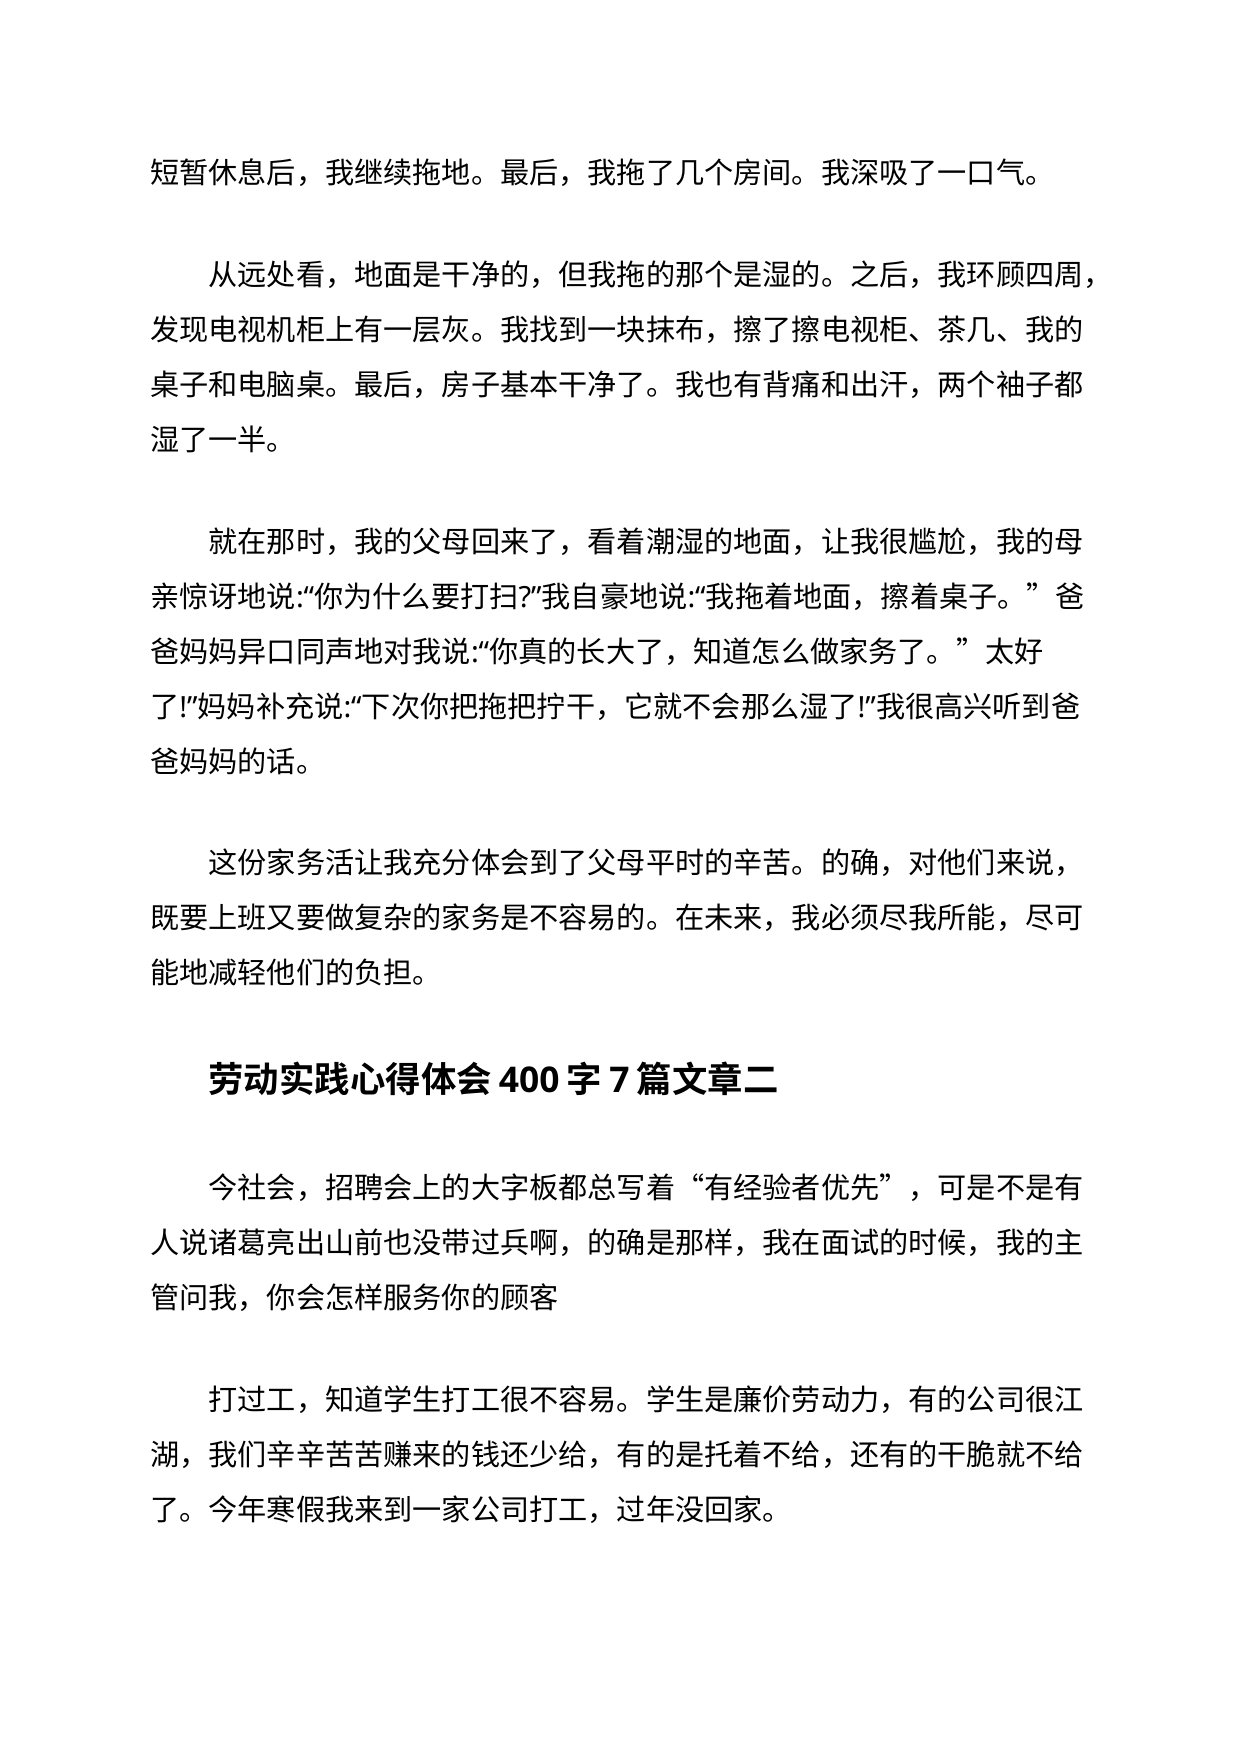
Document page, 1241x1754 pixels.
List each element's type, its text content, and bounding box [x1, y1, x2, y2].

text 打过工，知道学生打工很不容易。学生是廉价劳动力，有的公司很江湖，我们辛辛苦苦赚来的钱还少给，有的是托着不给，还有的干脆就不给了。今年寒假我来到一家公司打工，过年没回家。 [150, 1377, 1090, 1529]
text 这份家务活让我充分体会到了父母平时的辛苦。的确，对他们来说，既要上班又要做复杂的家务是不容易的。在未来，我必须尽我所能，尽可能地减轻他们的负担。 [150, 840, 1090, 992]
text 从远处看，地面是干净的，但我拖的那个是湿的。之后，我环顾四周，发现电视机柜上有一层灰。我找到一块抹布，擦了擦电视柜、茶几、我的桌子和电脑桌。最后，房子基本干净了。我也有背痛和出汗，两个袖子都湿了一半。 [150, 252, 1090, 459]
text 今社会，招聘会上的大字板都总写着“有经验者优先”，可是不是有人说诸葛亮出山前也没带过兵啊，的确是那样，我在面试的时候，我的主管问我，你会怎样服务你的顾客 [150, 1165, 1090, 1317]
text 就在那时，我的父母回来了，看着潮湿的地面，让我很尴尬，我的母亲惊讶地说:“你为什么要打扫?”我自豪地说:“我拖着地面，擦着桌子。”爸爸妈妈异口同声地对我说:“你真的长大了，知道怎么做家务了。”太好了!”妈妈补充说:“下次你把拖把拧干，它就不会那么湿了!”我很高兴听到爸爸妈妈的话。 [150, 518, 1090, 780]
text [150, 150, 1090, 192]
text 劳动实践心得体会400字7篇文章二 [150, 1051, 1090, 1103]
